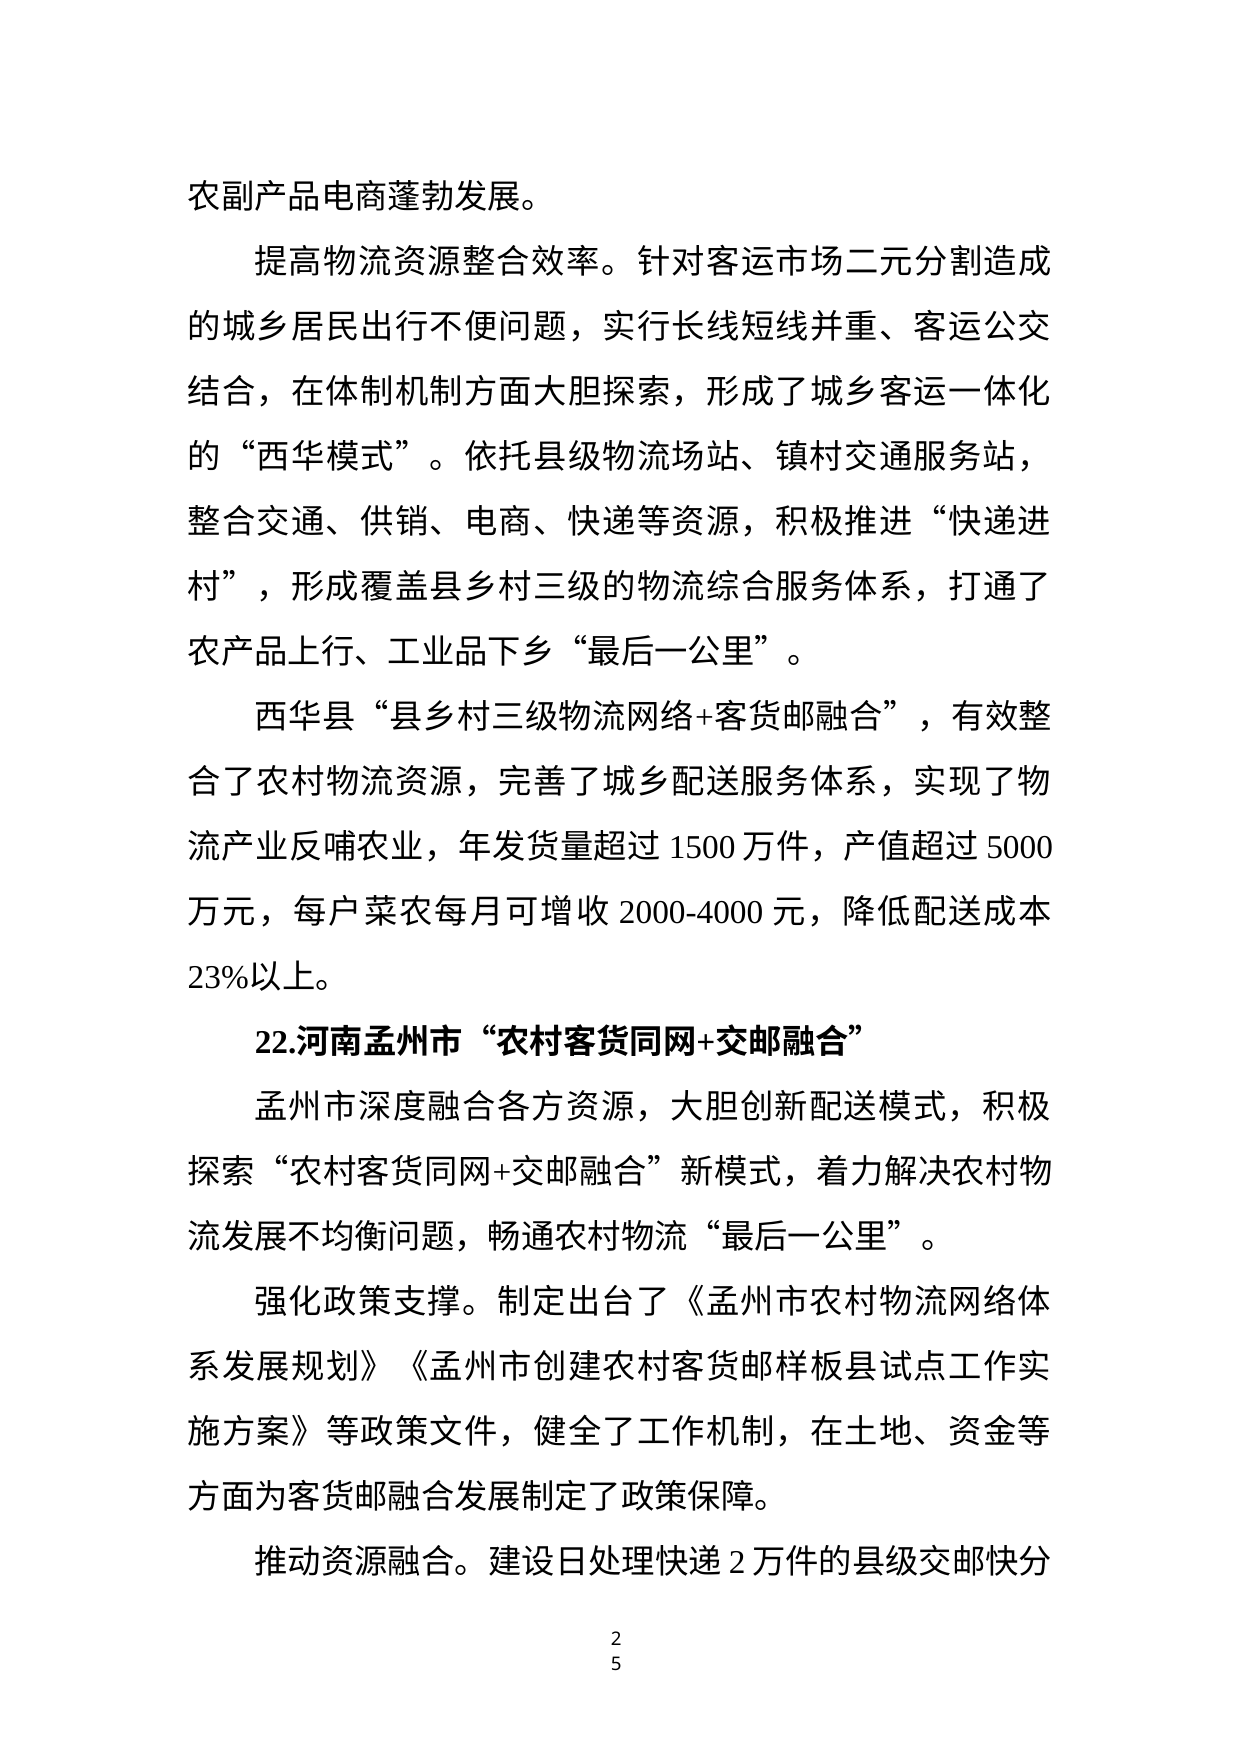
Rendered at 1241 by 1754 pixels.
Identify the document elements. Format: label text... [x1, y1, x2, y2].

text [187, 1527, 1053, 1592]
text 强化政策支撑。制定出台了《孟州市农村物流网络体系发展规划》《孟州市创建农村客货邮样板县试点工作实施方案》等政策文件，健全了工作机制，在土地、资金等方面为客货邮融合发展制定了政策保障。 [187, 1267, 1053, 1527]
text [187, 162, 1053, 227]
text 提高物流资源整合效率。针对客运市场二元分割造成的城乡居民出行不便问题，实行长线短线并重、客运公交结合，在体制机制方面大胆探索，形成了城乡客运一体化的“西华模式”。依托县级物流场站、镇村交通服务站，整合交通、供销、电商、快递等资源，积极推进“快递进村”，形成覆盖县乡村三级的物流综合服务体系，打通了农产品上行、工业品下乡“最后一公里”。 [187, 227, 1053, 682]
text 西华县“县乡村三级物流网络+客货邮融合”，有效整合了农村物流资源，完善了城乡配送服务体系，实现了物流产业反哺农业，年发货量超过1500万件，产值超过5000万元，每户菜农每月可增收2000-4000元，降低配送成本23%以上。 [187, 682, 1053, 1007]
text 22.河南孟州市“农村客货同网+交邮融合” [187, 1007, 1053, 1072]
text 孟州市深度融合各方资源，大胆创新配送模式，积极探索“农村客货同网+交邮融合”新模式，着力解决农村物流发展不均衡问题，畅通农村物流“最后一公里”。 [187, 1072, 1053, 1267]
